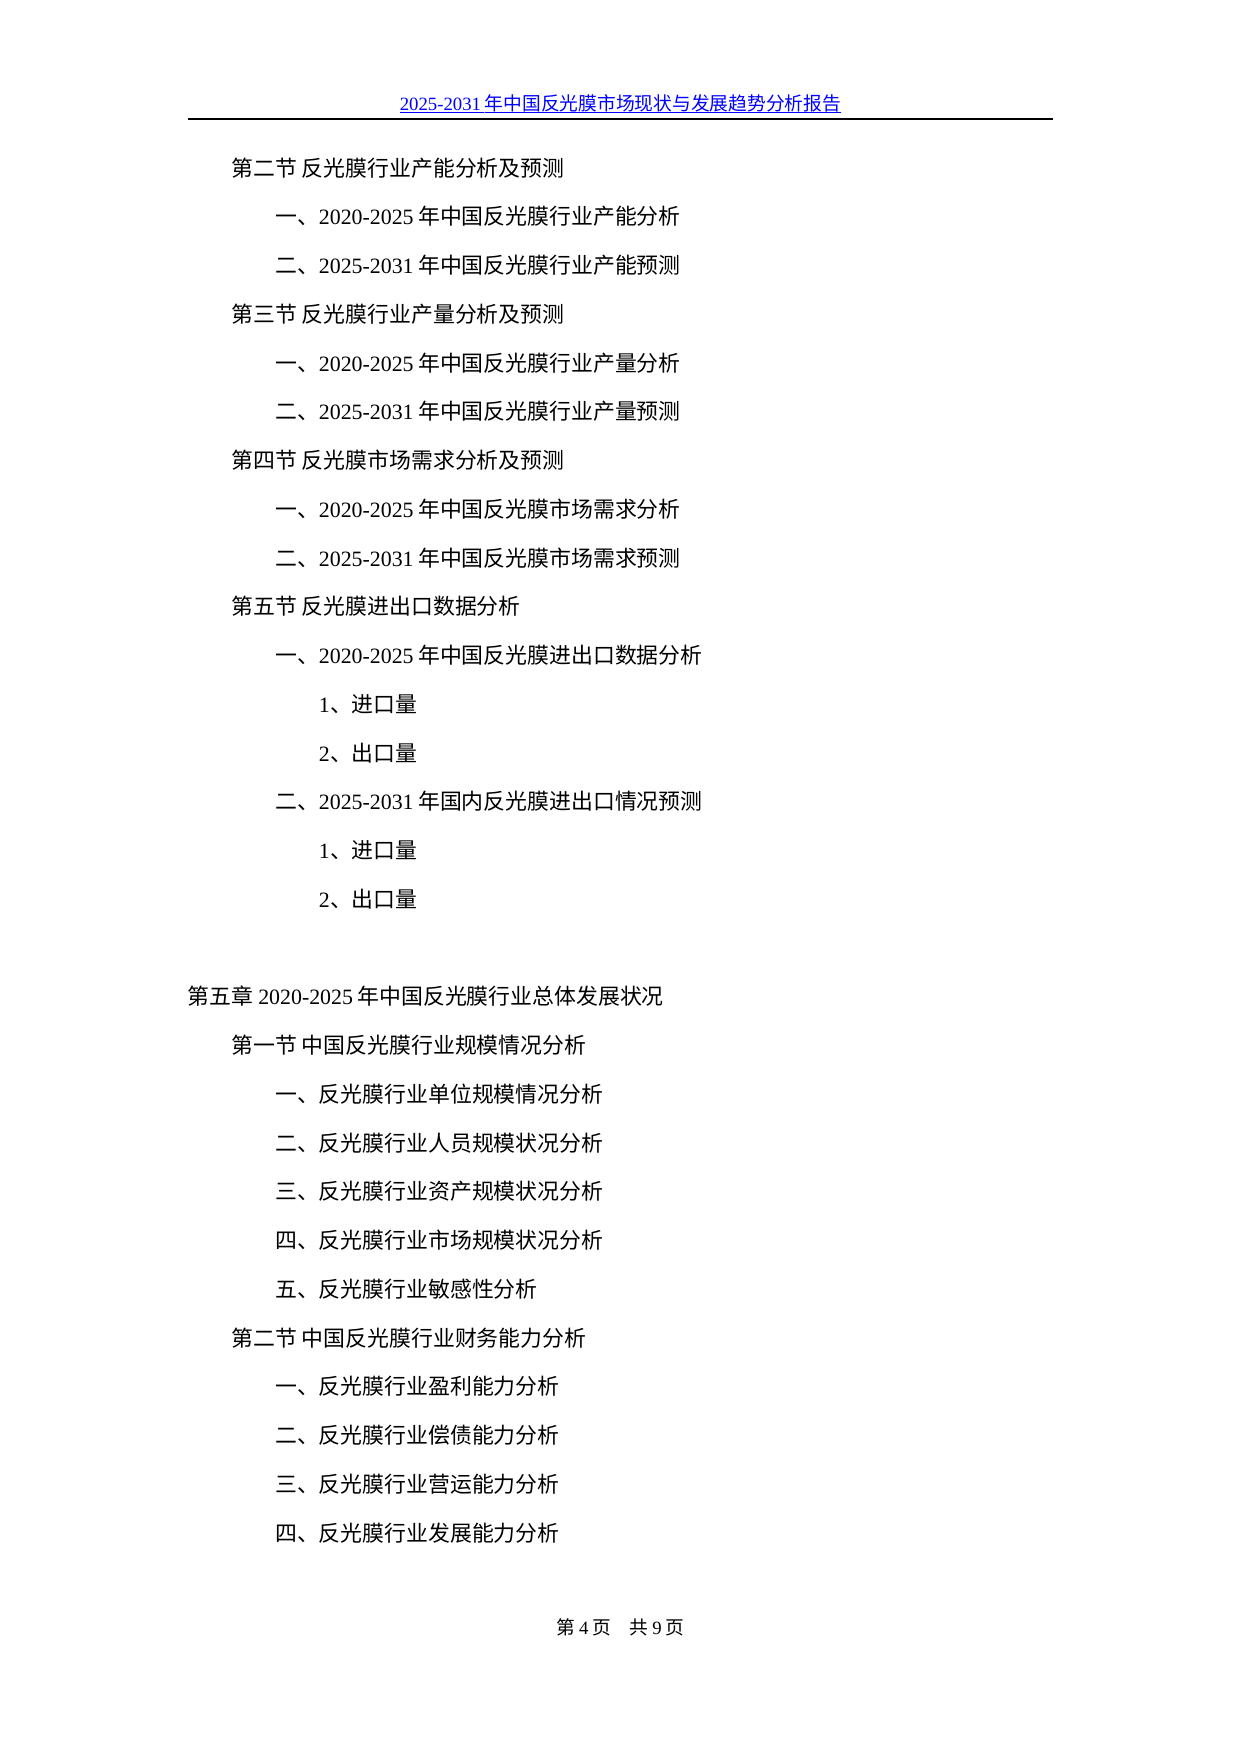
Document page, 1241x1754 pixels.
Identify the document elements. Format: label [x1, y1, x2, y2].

text [187, 150, 1053, 1548]
